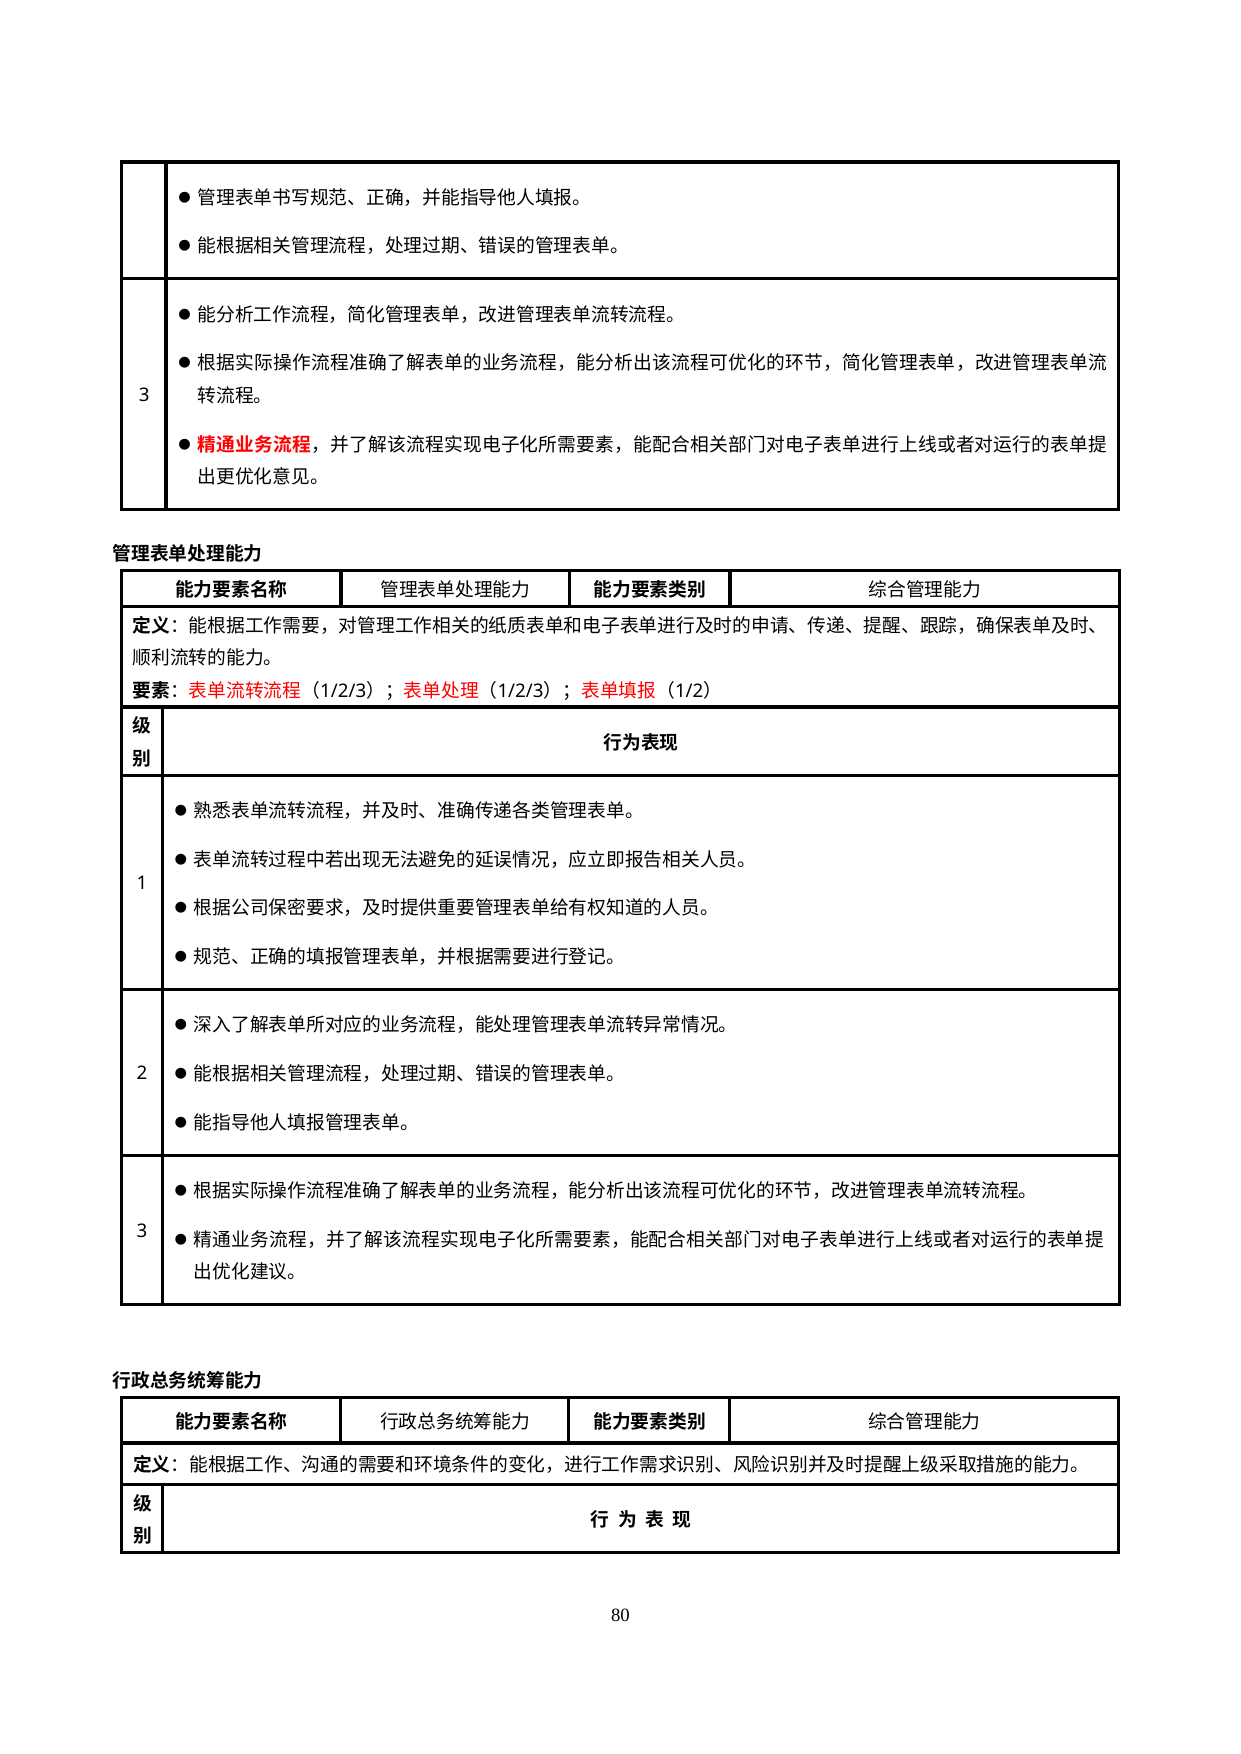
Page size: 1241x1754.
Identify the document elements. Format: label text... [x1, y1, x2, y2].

table_header 行政总务统筹能力 [342, 1399, 567, 1441]
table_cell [168, 164, 1117, 277]
subtitle 行政总务统筹能力 [112, 1363, 1128, 1396]
table_cell 定义：能根据工作需要，对管理工作相关的纸质表单和电子表单进行及时的申请、传递、提醒、跟踪，确保表单及时、顺利流转的能力。 要素：表单流转流程（1/2/3）；表单处理（1/2/3）；表单填报（1/2） [123, 608, 1118, 705]
table_header 能力要素类别 [570, 1399, 728, 1441]
table_cell 行为表现 [164, 709, 1118, 773]
table_header 综合管理能力 [732, 572, 1118, 605]
table_cell 级 别 [123, 1486, 161, 1551]
table_cell 熟悉表单流转流程，并及时、准确传递各类管理表单。 表单流转过程中若出现无法避免的延误情况，应立即报告相关人员。 根据公司保密要求，及时提供重要管理表单给有权知道的人员。 规范、正确的填报管理表单，并根据需要进行登记。 [164, 777, 1118, 988]
table_cell 2 [123, 164, 164, 277]
table_cell 3 [123, 1157, 161, 1303]
table_header 综合管理能力 [731, 1399, 1117, 1441]
table_header 管理表单处理能力 [343, 572, 568, 605]
table_cell 行 为 表 现 [164, 1486, 1117, 1551]
table_cell 深入了解表单所对应的业务流程，能处理管理表单流转异常情况。 能根据相关管理流程，处理过期、错误的管理表单。 能指导他人填报管理表单。 [164, 991, 1118, 1153]
table_cell 2 [123, 991, 161, 1153]
table_header 能力要素名称 [123, 1399, 339, 1441]
table_cell 能分析工作流程，简化管理表单，改进管理表单流转流程。 根据实际操作流程准确了解表单的业务流程，能分析出该流程可优化的环节，简化管理表单，改进管理表单流转流程。 精通业务流程，并了解该流程实现电子化所需要素，能配合相关部门对电子表单进行上线或者对运行的表单提出更优化意见。 [168, 280, 1117, 508]
table_cell 级别 [123, 709, 161, 773]
subtitle 管理表单处理能力 [112, 536, 1128, 568]
table_cell 3 [123, 280, 164, 508]
table_header 能力要素类别 [571, 572, 728, 605]
table_cell 定义：能根据工作、沟通的需要和环境条件的变化，进行工作需求识别、风险识别并及时提醒上级采取措施的能力。 [123, 1445, 1117, 1483]
table_cell 根据实际操作流程准确了解表单的业务流程，能分析出该流程可优化的环节，改进管理表单流转流程。 精通业务流程，并了解该流程实现电子化所需要素，能配合相关部门对电子表单进行上线或者对运行的表单提出优化建议。 [164, 1157, 1118, 1303]
table_header 能力要素名称 [123, 572, 339, 605]
table_cell 1 [123, 777, 161, 988]
